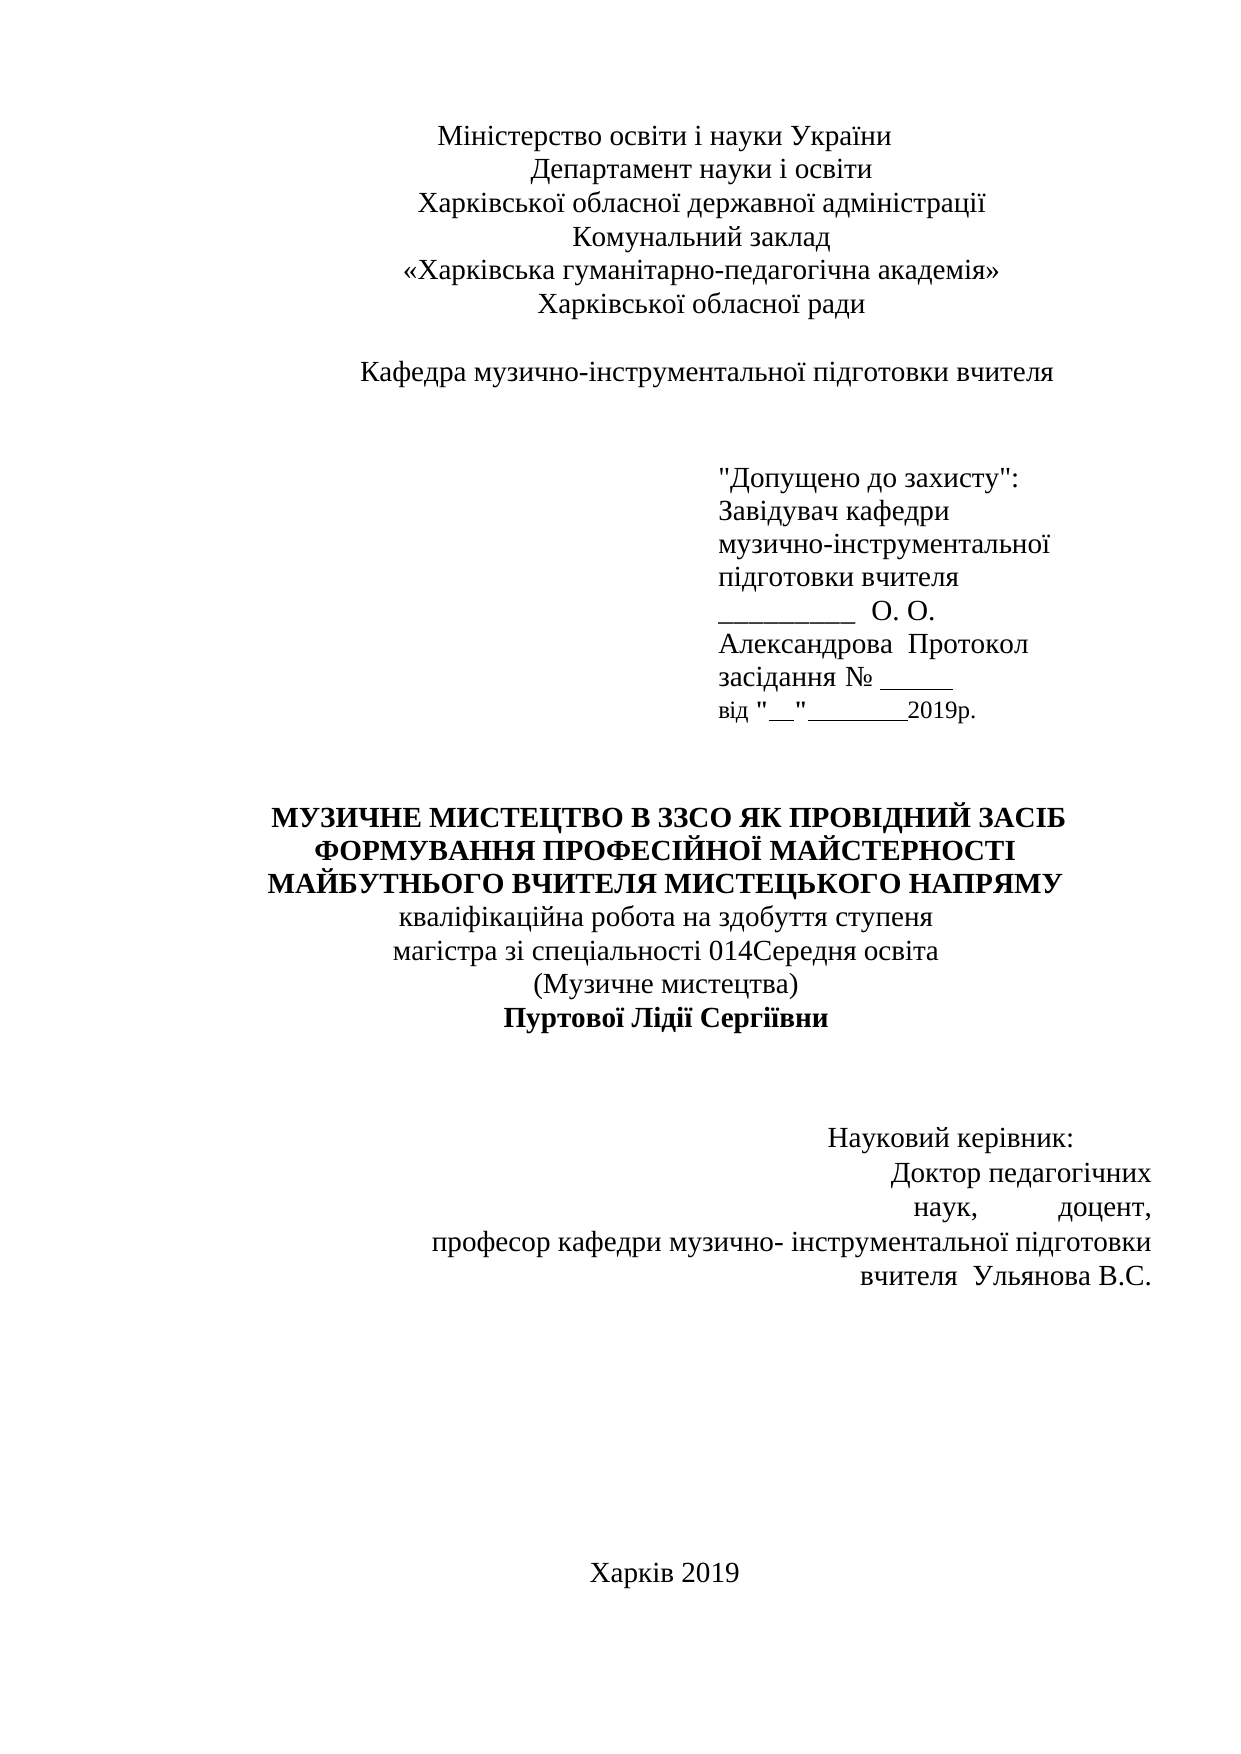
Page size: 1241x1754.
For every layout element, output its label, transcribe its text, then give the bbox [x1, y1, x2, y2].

text Харківської обласної ради [177, 286, 1152, 319]
text _________ О. О. Александрова Протокол засідання № [718, 594, 1107, 693]
text МУЗИЧНЕ МИСТЕЦТВО В ЗЗСО ЯК ПРОВІДНИЙ ЗАСІБ ФОРМУВАННЯ ПРОФЕСІЙНОЇ МАЙСТЕРНОСТІ МАЙБУТНЬОГО ВЧИТЕЛЯ МИСТЕЦЬКОГО НАПРЯМУ [250, 801, 1080, 899]
text Доктор педагогічних наук, доцент, [360, 1156, 1152, 1223]
text Департамент науки і освіти [177, 152, 1152, 185]
text Харківської обласної державної адміністрації [177, 185, 1152, 219]
text Пуртової Лідії Сергіївни [366, 1000, 966, 1034]
text Науковий керівник: [718, 1121, 1152, 1154]
text Міністерство освіти і науки України [177, 118, 1152, 152]
text професор кафедри музично- інструментальної підготовки вчителя Ульянова В.С. [360, 1224, 1152, 1291]
text "Допущено до захисту": Завідувач кафедри музично-інструментальної підготовки вчителя [718, 461, 1064, 593]
text (Музичне мистецтва) [366, 967, 966, 1000]
text Кафедра музично-інструментальної підготовки вчителя [360, 354, 1152, 388]
text «Харківська гуманітарно-педагогічна академія» [177, 252, 1152, 286]
text Комунальний заклад [177, 219, 1152, 252]
text кваліфікаційна робота на здобуття ступеня магістра зі спеціальності 014Середня освіта [366, 899, 966, 967]
text Харків 2019 [177, 1555, 1152, 1588]
text від " " 2019р. [718, 695, 1152, 723]
